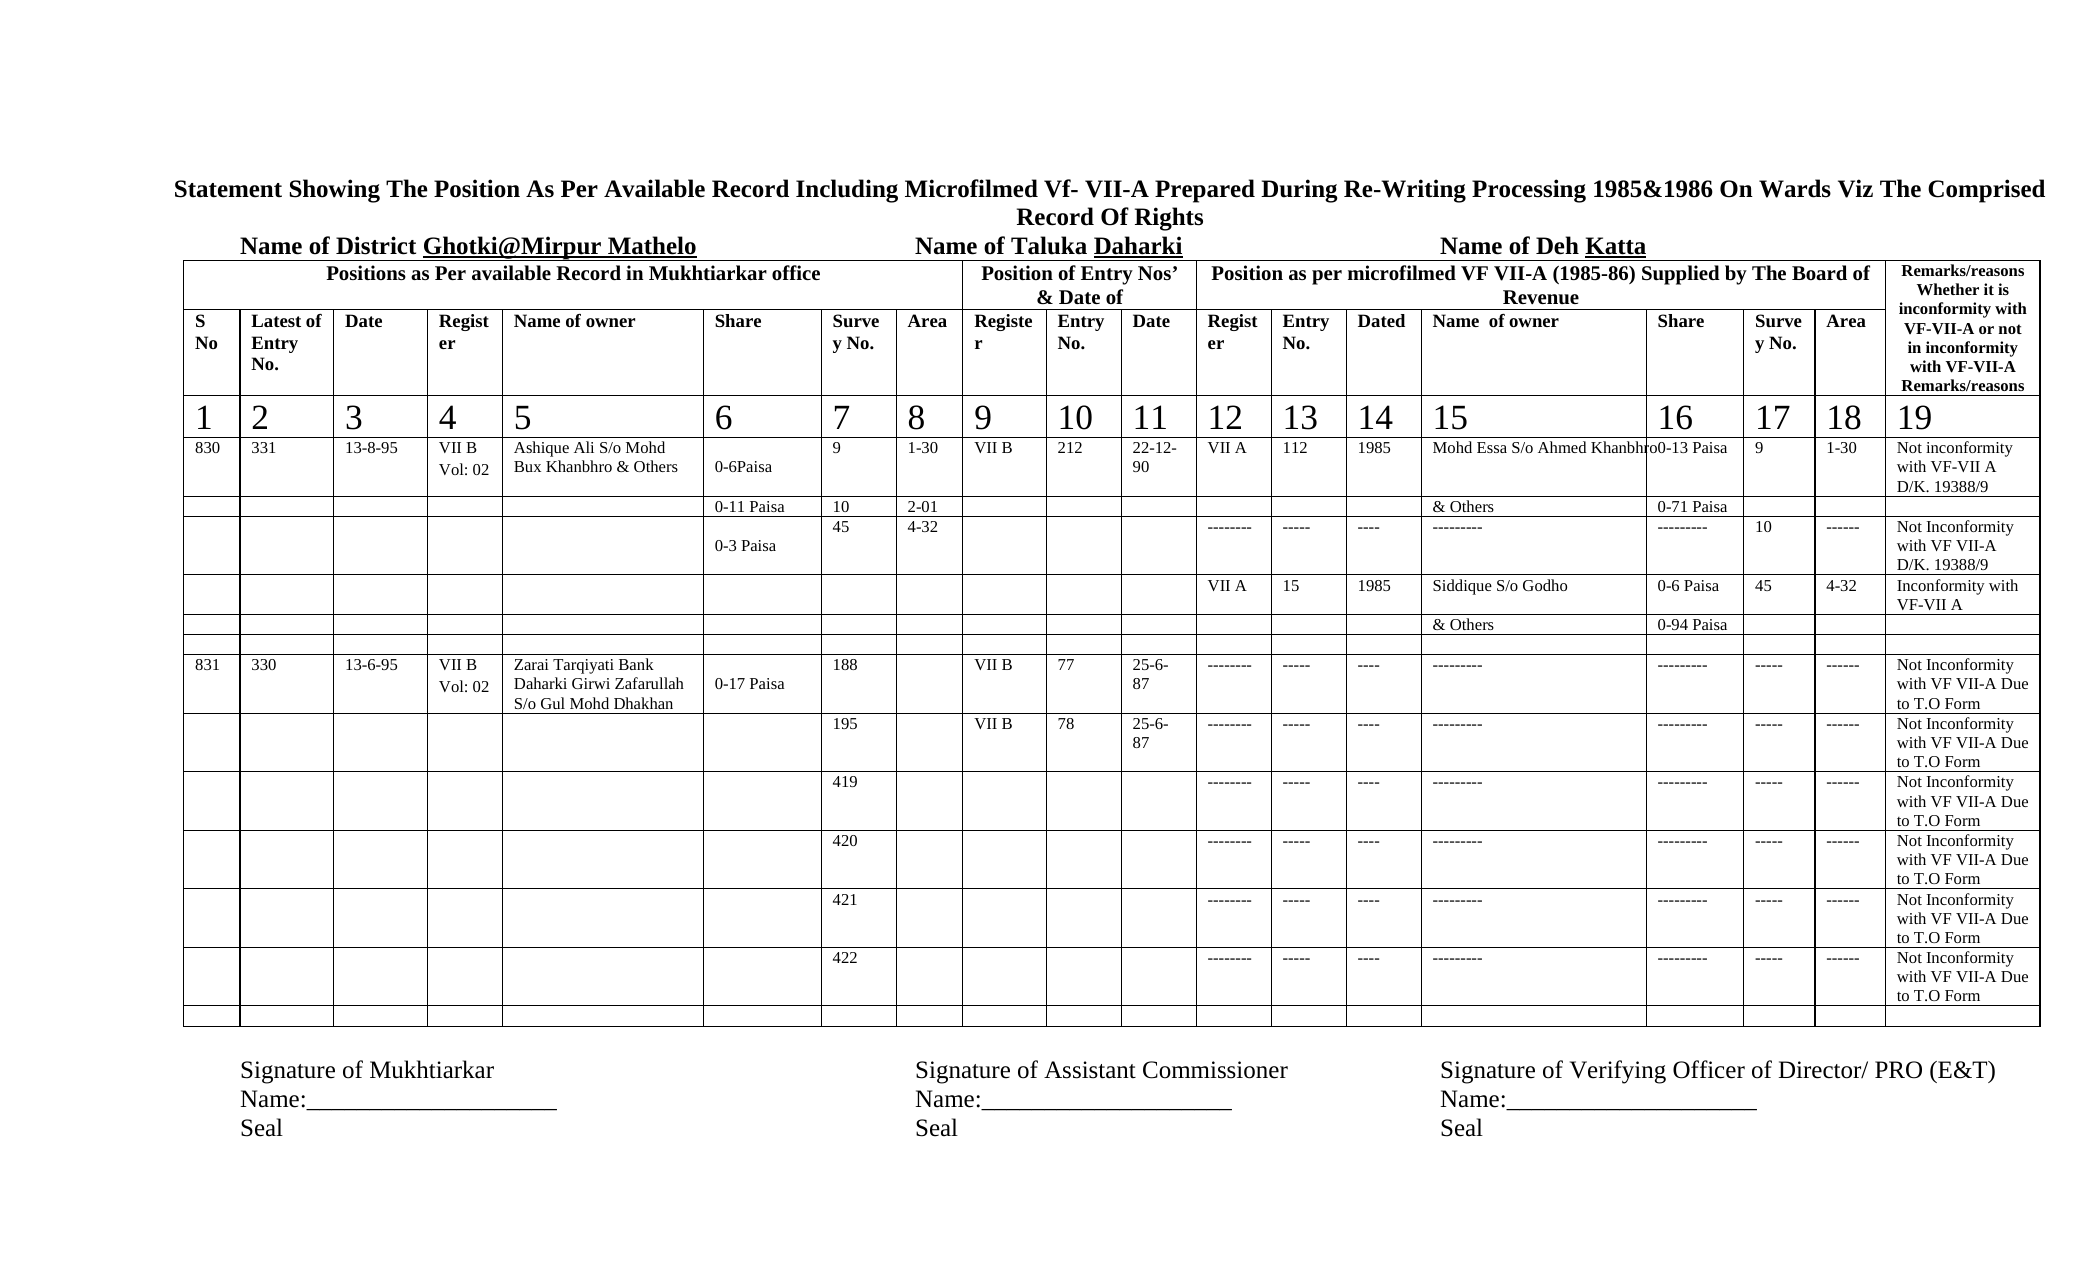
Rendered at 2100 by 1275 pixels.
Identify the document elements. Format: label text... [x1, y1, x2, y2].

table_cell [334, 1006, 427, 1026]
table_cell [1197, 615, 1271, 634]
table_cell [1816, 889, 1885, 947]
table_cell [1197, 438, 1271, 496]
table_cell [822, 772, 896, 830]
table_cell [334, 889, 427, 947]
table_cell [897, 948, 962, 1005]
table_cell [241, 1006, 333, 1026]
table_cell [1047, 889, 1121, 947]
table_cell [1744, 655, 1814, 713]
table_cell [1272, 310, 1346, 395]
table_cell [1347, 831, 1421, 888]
text Name of District Ghotki@Mirpur Mathelo Name of Taluka Daharki Name of Deh Katta [165, 231, 2055, 260]
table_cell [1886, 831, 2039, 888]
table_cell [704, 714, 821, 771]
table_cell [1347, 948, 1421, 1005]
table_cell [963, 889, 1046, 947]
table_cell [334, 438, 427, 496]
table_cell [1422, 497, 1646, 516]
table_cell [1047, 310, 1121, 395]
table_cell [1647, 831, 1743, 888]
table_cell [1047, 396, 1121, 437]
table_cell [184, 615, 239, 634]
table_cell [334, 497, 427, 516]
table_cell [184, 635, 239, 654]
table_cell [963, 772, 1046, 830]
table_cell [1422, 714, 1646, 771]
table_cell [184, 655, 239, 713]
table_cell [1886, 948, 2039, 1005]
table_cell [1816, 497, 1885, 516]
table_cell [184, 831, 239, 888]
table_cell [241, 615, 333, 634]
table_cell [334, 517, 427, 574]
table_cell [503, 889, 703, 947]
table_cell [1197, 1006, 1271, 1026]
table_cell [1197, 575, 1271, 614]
text Signature of Mukhtiarkar Signature of Assistant Commissioner Signature of Verifying Officer of Director/ PRO (E&T) [165, 1055, 2055, 1084]
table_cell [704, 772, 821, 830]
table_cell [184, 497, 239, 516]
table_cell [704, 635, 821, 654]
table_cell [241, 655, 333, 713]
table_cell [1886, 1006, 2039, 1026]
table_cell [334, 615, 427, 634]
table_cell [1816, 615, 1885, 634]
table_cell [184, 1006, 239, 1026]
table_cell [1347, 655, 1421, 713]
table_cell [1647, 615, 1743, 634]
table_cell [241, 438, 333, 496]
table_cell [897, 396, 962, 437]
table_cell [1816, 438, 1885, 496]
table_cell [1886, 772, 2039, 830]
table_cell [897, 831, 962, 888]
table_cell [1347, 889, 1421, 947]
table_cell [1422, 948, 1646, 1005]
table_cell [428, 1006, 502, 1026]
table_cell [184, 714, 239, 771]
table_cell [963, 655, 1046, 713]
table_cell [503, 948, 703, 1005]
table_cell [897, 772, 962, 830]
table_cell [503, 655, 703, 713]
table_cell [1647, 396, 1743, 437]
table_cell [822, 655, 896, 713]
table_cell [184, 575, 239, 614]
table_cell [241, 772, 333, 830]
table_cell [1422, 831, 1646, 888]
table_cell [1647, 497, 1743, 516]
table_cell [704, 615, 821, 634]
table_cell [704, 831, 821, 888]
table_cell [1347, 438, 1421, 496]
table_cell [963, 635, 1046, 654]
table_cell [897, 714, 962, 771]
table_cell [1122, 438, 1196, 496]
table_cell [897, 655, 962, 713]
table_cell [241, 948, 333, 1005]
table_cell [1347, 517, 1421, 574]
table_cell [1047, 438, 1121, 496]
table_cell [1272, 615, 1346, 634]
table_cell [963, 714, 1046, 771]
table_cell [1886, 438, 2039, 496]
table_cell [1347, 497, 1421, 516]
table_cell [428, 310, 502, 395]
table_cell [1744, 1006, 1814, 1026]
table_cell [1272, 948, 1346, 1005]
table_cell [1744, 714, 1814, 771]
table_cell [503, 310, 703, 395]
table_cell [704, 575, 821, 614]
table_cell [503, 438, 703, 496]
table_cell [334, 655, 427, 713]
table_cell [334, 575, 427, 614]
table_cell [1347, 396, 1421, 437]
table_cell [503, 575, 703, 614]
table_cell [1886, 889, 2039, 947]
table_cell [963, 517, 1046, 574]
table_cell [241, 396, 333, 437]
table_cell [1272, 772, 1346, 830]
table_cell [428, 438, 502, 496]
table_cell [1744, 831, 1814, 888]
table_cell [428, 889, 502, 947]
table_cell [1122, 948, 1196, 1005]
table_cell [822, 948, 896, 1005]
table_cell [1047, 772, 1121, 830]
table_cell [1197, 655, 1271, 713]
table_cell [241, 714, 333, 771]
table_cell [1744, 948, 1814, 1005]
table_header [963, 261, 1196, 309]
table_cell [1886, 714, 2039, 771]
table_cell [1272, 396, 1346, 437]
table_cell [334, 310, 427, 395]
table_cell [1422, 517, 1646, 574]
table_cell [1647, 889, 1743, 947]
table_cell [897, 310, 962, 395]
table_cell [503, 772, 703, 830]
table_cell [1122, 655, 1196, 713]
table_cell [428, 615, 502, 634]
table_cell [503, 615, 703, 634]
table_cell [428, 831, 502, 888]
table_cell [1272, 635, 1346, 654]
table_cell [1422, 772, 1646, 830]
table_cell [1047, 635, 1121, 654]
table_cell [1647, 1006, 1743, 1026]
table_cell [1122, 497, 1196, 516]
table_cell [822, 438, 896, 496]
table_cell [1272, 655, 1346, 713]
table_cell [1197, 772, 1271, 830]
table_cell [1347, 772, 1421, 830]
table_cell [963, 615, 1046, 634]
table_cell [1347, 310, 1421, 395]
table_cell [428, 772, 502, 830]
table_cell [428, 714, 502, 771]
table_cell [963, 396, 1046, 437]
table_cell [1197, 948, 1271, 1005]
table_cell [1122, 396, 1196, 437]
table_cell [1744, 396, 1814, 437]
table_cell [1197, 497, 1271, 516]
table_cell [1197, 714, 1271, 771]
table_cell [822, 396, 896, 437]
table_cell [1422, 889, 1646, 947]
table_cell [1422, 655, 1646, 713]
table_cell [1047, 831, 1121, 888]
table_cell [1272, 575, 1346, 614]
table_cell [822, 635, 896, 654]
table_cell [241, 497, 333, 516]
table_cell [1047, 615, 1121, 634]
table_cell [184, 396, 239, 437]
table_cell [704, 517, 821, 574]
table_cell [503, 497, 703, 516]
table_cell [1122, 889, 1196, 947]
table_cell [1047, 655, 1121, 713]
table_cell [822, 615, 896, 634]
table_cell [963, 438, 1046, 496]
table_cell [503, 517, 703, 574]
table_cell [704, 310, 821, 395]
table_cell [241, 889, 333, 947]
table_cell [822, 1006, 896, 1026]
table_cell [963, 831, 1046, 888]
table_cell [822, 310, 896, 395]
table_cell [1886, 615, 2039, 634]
text Name:____________________ Name:____________________ Name:____________________ [165, 1084, 2055, 1113]
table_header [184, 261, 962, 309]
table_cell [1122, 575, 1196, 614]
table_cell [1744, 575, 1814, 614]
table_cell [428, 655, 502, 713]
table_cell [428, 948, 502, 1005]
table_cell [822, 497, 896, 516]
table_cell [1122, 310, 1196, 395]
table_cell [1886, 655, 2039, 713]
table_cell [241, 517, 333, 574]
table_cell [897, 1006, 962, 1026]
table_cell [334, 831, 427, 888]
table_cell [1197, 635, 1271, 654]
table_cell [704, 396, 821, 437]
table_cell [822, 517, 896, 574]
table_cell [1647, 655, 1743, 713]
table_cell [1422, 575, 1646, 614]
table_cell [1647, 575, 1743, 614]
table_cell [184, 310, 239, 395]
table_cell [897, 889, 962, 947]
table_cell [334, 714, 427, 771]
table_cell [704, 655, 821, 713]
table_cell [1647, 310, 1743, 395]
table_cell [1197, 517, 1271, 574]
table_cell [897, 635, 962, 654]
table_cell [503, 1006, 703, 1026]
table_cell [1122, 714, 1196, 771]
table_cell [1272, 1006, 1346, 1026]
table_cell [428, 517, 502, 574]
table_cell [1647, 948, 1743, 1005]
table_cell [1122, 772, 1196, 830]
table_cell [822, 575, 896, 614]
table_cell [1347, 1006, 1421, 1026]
text Statement Showing The Position As Per Available Record Including Microfilmed Vf- VII-A Prepared During Re-Writing Processing 1985&1986 On Wards Viz The Comprised Record Of Rights [165, 174, 2055, 231]
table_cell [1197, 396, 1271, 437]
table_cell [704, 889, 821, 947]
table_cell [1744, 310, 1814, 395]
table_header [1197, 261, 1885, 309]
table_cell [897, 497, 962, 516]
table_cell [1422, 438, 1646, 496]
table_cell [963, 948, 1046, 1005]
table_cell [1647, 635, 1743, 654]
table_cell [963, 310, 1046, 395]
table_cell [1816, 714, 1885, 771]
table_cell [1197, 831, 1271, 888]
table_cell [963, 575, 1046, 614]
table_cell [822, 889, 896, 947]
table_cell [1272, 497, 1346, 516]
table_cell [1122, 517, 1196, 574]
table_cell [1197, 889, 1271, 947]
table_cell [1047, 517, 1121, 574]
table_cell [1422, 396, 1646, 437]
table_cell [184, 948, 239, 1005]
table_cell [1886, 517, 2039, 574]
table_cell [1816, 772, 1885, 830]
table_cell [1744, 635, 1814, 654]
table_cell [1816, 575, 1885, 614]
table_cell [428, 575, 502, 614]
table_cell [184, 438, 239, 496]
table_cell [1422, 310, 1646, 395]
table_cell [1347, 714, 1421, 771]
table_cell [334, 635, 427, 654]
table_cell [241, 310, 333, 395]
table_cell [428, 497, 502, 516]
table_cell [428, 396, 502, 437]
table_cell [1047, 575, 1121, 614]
text Seal Seal Seal [165, 1113, 2055, 1142]
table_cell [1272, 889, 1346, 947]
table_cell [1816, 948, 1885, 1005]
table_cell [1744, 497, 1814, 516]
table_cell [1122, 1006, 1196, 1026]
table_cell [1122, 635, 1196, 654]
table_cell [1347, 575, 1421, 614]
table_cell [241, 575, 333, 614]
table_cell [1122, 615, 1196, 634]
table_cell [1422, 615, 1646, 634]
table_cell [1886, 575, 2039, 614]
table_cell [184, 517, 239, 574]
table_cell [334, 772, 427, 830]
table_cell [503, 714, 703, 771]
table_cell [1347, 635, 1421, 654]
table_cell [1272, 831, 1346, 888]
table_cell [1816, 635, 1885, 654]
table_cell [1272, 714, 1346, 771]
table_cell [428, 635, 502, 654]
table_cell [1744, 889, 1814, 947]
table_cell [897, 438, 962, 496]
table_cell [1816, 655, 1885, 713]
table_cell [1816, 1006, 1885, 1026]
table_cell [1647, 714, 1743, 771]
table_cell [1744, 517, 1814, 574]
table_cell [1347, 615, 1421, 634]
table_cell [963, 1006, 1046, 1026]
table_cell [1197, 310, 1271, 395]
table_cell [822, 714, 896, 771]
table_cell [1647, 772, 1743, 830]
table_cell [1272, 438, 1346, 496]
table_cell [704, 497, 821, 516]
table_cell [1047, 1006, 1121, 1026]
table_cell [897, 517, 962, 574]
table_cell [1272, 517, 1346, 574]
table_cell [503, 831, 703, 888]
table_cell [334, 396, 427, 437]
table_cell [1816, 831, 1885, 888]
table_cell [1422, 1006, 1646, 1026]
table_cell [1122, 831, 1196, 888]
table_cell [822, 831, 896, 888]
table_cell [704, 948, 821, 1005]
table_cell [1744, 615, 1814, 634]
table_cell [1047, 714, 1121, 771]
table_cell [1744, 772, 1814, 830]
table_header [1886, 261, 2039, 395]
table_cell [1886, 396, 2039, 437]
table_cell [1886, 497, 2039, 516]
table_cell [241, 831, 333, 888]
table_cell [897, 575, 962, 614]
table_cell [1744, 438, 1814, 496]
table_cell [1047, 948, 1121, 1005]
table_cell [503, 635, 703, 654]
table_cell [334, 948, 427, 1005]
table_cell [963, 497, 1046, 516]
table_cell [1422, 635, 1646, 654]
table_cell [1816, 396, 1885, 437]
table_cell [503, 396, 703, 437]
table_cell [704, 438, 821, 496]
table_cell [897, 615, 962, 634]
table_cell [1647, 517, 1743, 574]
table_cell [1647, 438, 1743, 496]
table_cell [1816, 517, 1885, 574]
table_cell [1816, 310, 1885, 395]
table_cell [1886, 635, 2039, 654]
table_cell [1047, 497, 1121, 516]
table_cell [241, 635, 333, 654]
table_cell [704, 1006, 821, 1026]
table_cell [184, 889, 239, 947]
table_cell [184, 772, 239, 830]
